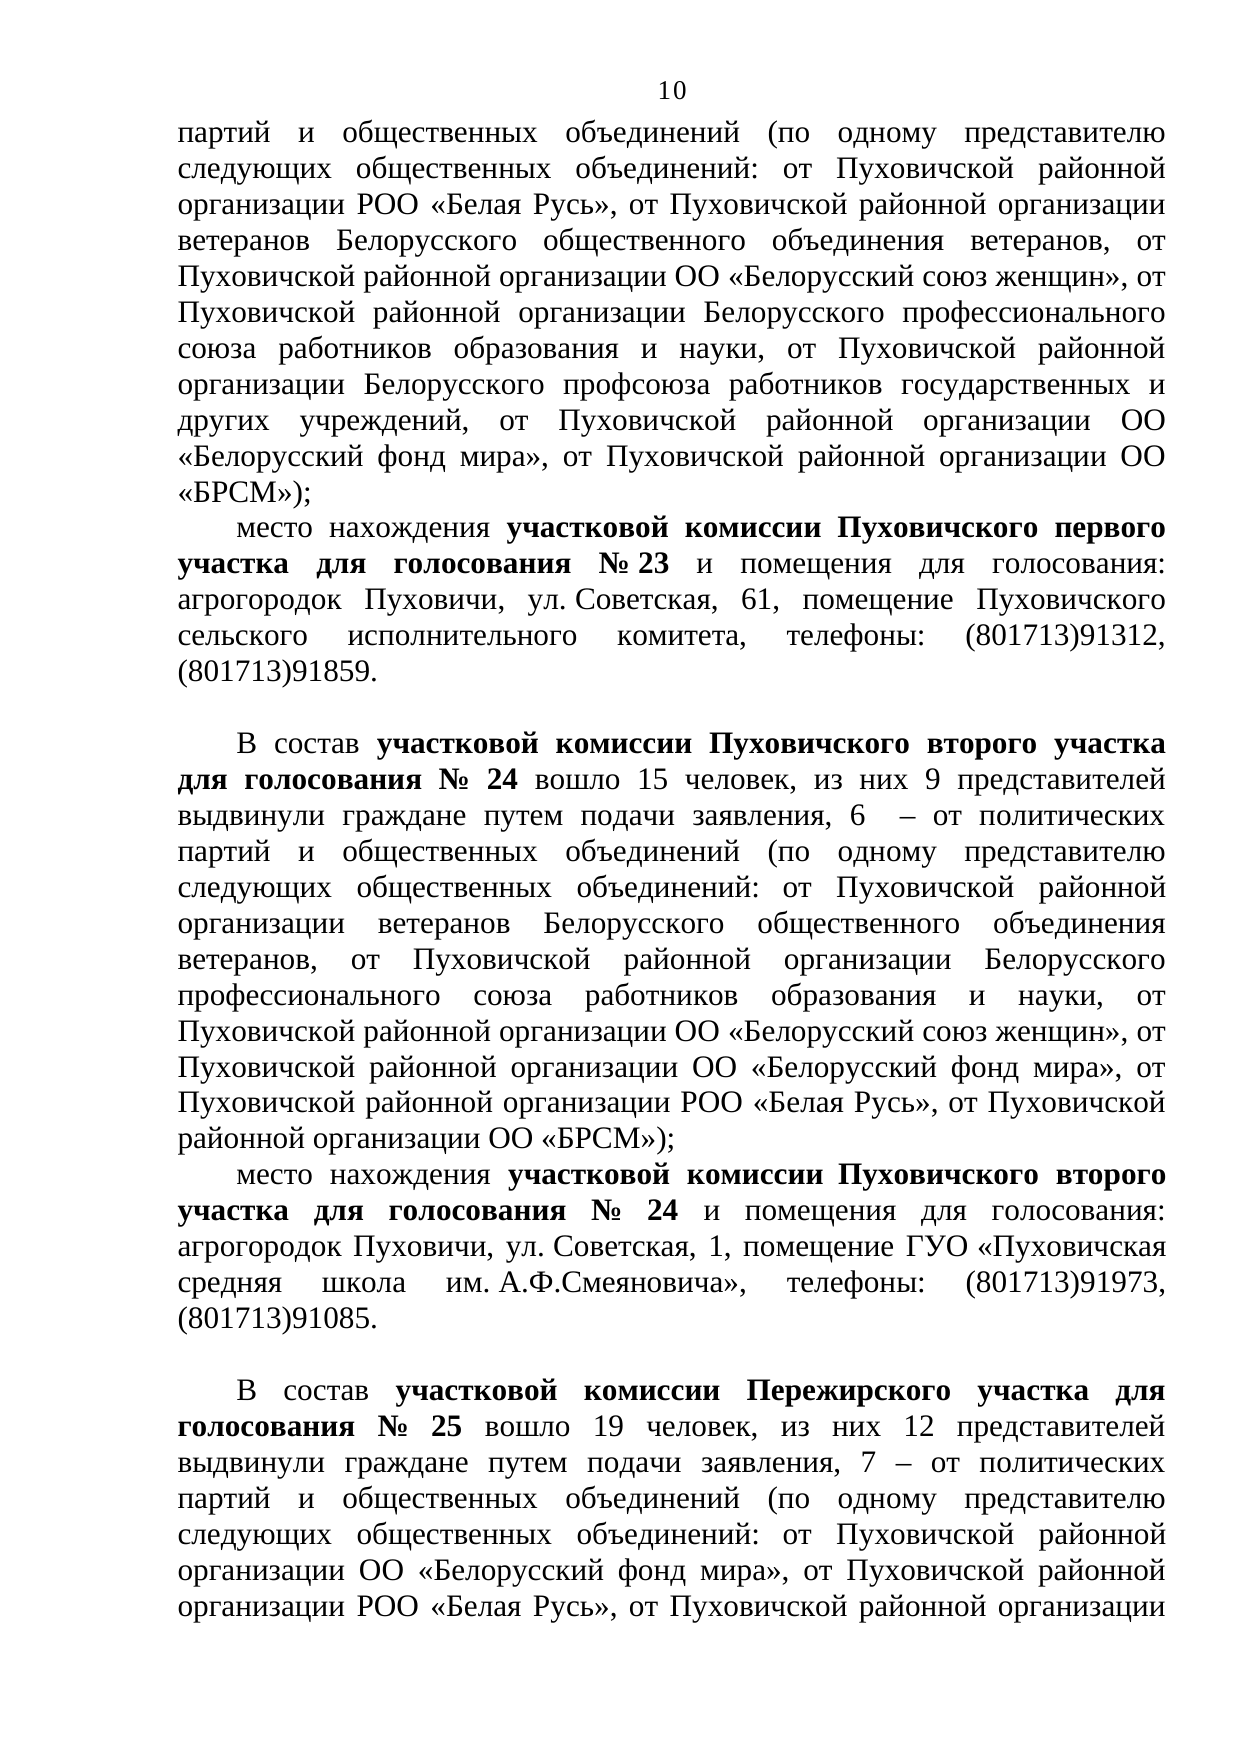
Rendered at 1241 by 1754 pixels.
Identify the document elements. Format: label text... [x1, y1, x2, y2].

text В состав участковой комиссии Пуховичского второго участка для голосования № 24 вошло 15 человек, из них 9 представителей выдвинули граждане путем подачи заявления, 6 – от политических партий и общественных объединений (по одному представителю следующих общественных объединений: от Пуховичской районной организации ветеранов Белорусского общественного объединения ветеранов, от Пуховичской районной организации Белорусского профессионального союза работников образования и науки, от Пуховичской районной организации ОО «Белорусский союз женщин», от Пуховичской районной организации ОО «Белорусский фонд мира», от Пуховичской районной организации РОО «Белая Русь», от Пуховичской районной организации ОО «БРСМ»); [177, 724, 1166, 1156]
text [177, 113, 1166, 509]
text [177, 1371, 1166, 1623]
text место нахождения участковой комиссии Пуховичского первого участка для голосования № 23 и помещения для голосования: агрогородок Пуховичи, ул. Советская, 61, помещение Пуховичского сельского исполнительного комитета, телефоны: (801713)91312, (801713)91859. [177, 509, 1166, 688]
text место нахождения участковой комиссии Пуховичского второго участка для голосования № 24 и помещения для голосования: агрогородок Пуховичи, ул. Советская, 1, помещение ГУО «Пуховичская средняя школа им. А.Ф.Смеяновича», телефоны: (801713)91973, (801713)91085. [177, 1156, 1166, 1335]
